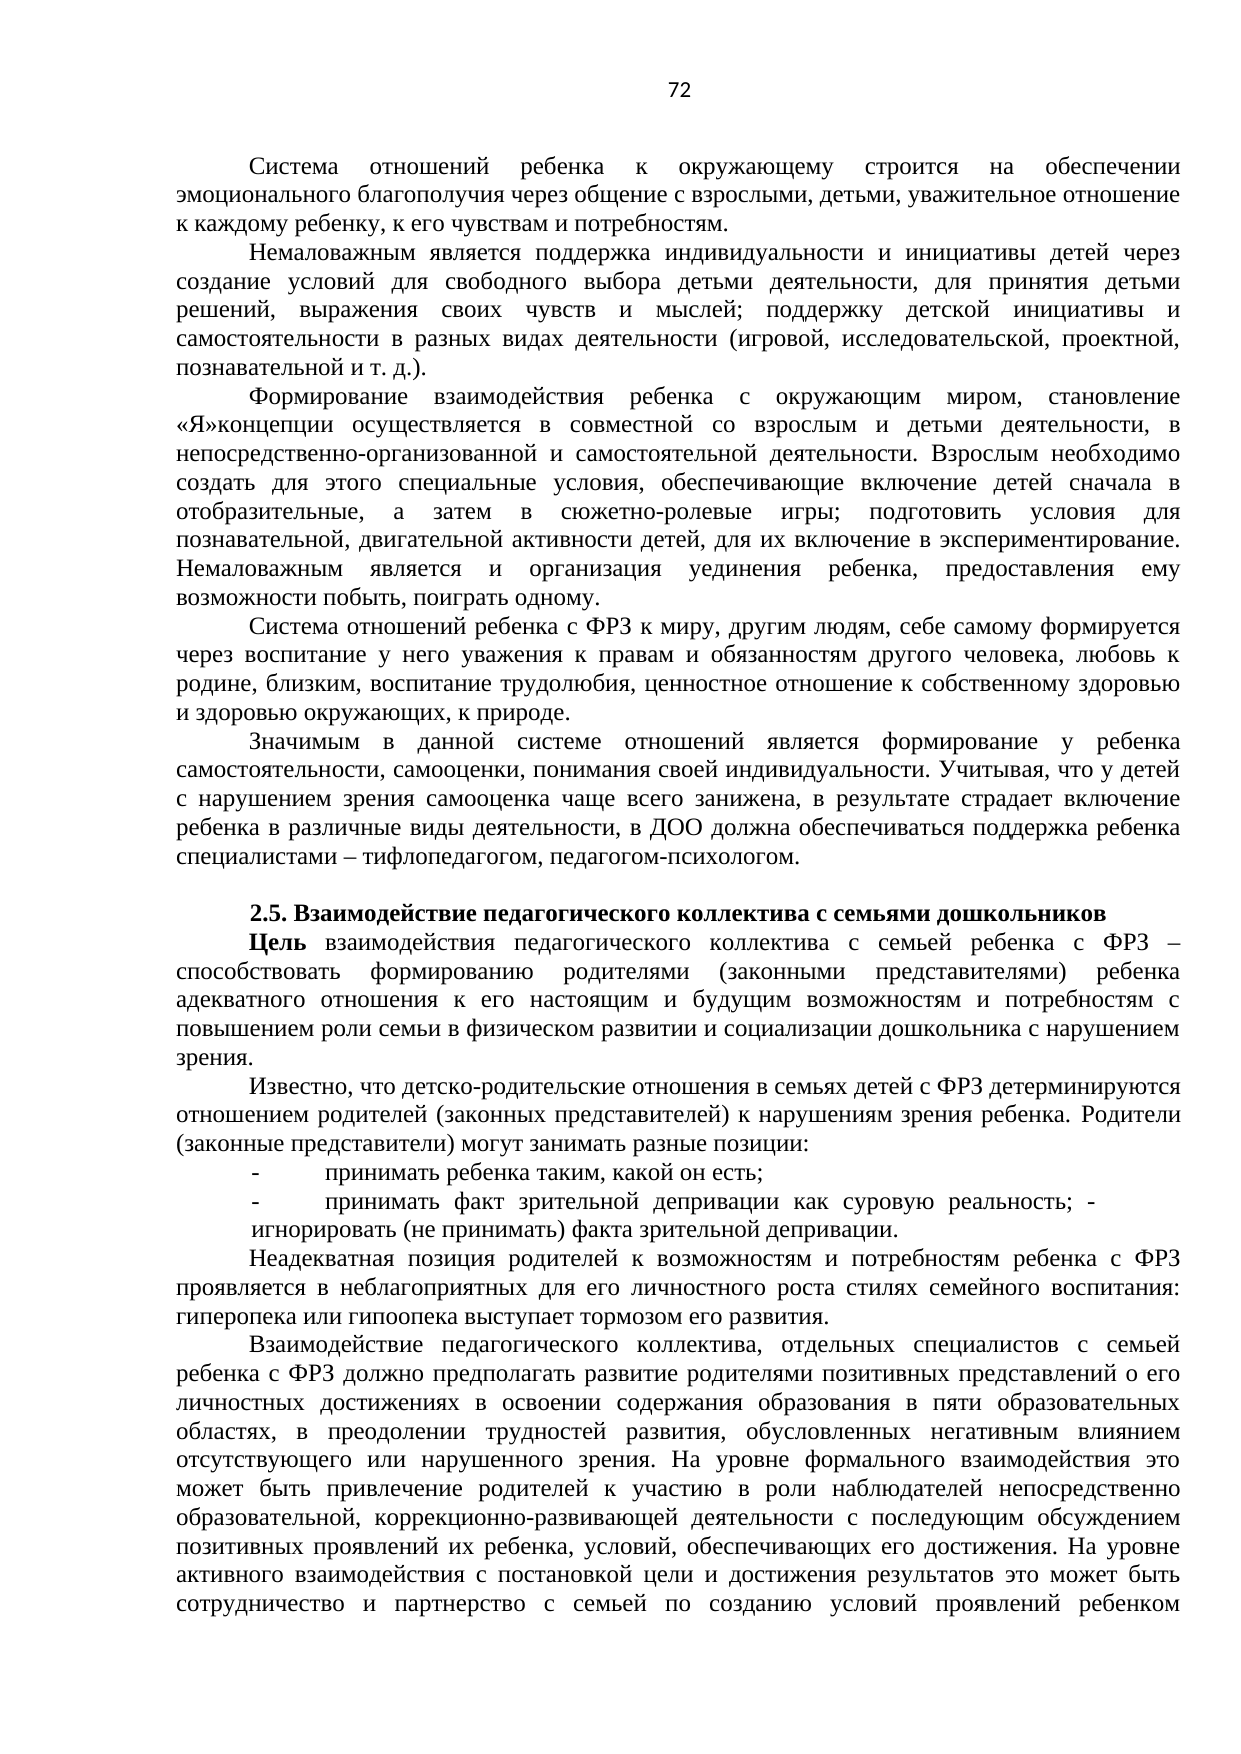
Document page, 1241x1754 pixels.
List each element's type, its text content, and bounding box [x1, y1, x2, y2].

list принимать ребенка таким, какой он есть; [251, 1157, 1096, 1186]
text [176, 1329, 1181, 1617]
text Неадекватная позиция родителей к возможностям и потребностям ребенка с ФРЗ проявляется в неблагоприятных для его личностного роста стилях семейного воспитания: гиперопека или гипоопека выступает тормозом его развития. [176, 1243, 1181, 1329]
subtitle Взаимодействие педагогического коллектива с семьями дошкольников [249, 898, 1181, 927]
text Немаловажным является поддержка индивидуальности и инициативы детей через создание условий для свободного выбора детьми деятельности, для принятия детьми решений, выражения своих чувств и мыслей; поддержку детской инициативы и самостоятельности в разных видах деятельности (игровой, исследовательской, проектной, познавательной и т. д.). [176, 237, 1181, 381]
text Известно, что детско-родительские отношения в семьях детей с ФРЗ детерминируются отношением родителей (законных представителей) к нарушениям зрения ребенка. Родители (законные представители) могут занимать разные позиции: [176, 1071, 1181, 1157]
text Цель взаимодействия педагогического коллектива с семьей ребенка с ФРЗ – способствовать формированию родителями (законными представителями) ребенка адекватного отношения к его настоящим и будущим возможностям и потребностям с повышением роли семьи в физическом развитии и социализации дошкольника с нарушением зрения. [176, 927, 1181, 1071]
list принимать факт зрительной депривации как суровую реальность; - игнорировать (не принимать) факта зрительной депривации. [251, 1186, 1096, 1243]
text Значимым в данной системе отношений является формирование у ребенка самостоятельности, самооценки, понимания своей индивидуальности. Учитывая, что у детей с нарушением зрения самооценка чаще всего занижена, в результате страдает включение ребенка в различные виды деятельности, в ДОО должна обеспечиваться поддержка ребенка специалистами – тифлопедагогом, педагогом-психологом. [176, 726, 1181, 869]
text Система отношений ребенка к окружающему строится на обеспечении эмоционального благополучия через общение с взрослыми, детьми, уважительное отношение к каждому ребенку, к его чувствам и потребностям. [176, 151, 1181, 237]
text Формирование взаимодействия ребенка с окружающим миром, становление «Я»концепции осуществляется в совместной со взрослым и детьми деятельности, в непосредственно-организованной и самостоятельной деятельности. Взрослым необходимо создать для этого специальные условия, обеспечивающие включение детей сначала в отобразительные, а затем в сюжетно-ролевые игры; подготовить условия для познавательной, двигательной активности детей, для их включение в экспериментирование. Немаловажным является и организация уединения ребенка, предоставления ему возможности побыть, поиграть одному. [176, 381, 1181, 611]
text Система отношений ребенка с ФРЗ к миру, другим людям, себе самому формируется через воспитание у него уважения к правам и обязанностям другого человека, любовь к родине, близким, воспитание трудолюбия, ценностное отношение к собственному здоровью и здоровью окружающих, к природе. [176, 611, 1181, 726]
